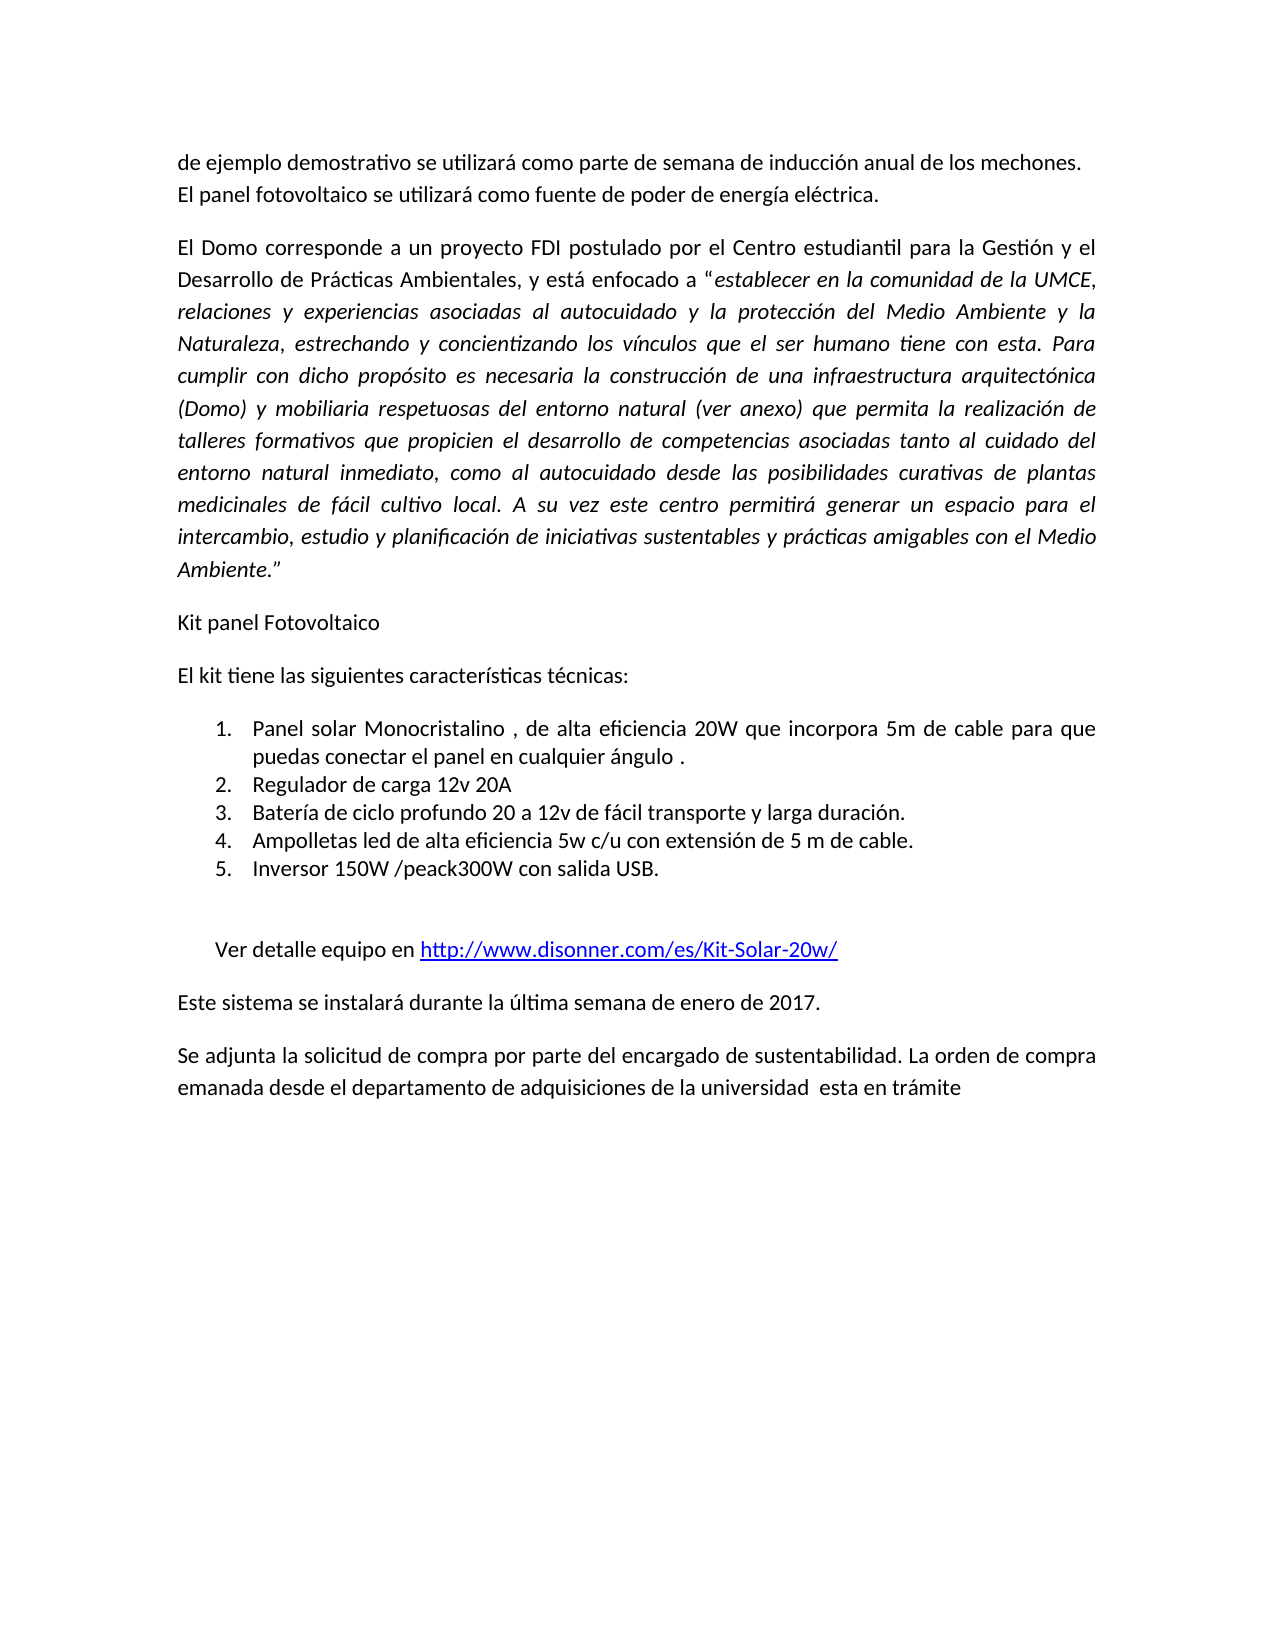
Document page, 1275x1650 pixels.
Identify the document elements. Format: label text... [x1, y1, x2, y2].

text Se adjunta la solicitud de compra por parte del encargado de sustentabilidad. La orden de compra emanada desde el departamento de adquisiciones de la universidad esta en trámite [177, 1041, 1098, 1101]
text El kit tiene las siguientes características técnicas: [177, 661, 1098, 689]
list Panel solar Monocristalino , de alta eficiencia 20W que incorpora 5m de cable para que puedas conectar el panel en cualquier ángulo . [215, 714, 1098, 770]
text Este sistema se instalará durante la última semana de enero de 2017. [177, 988, 1098, 1016]
list Batería de ciclo profundo 20 a 12v de fácil transporte y larga duración. [215, 798, 1098, 826]
text Ver detalle equipo en http://www.disonner.com/es/Kit-Solar-20w/ [215, 935, 1098, 963]
list Ampolletas led de alta eficiencia 5w c/u con extensión de 5 m de cable. [215, 826, 1098, 854]
list Inversor 150W /peack300W con salida USB. [215, 854, 1098, 882]
text Kit panel Fotovoltaico [177, 608, 1098, 636]
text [177, 148, 1098, 208]
list Regulador de carga 12v 20A [215, 770, 1098, 798]
text El Domo corresponde a un proyecto FDI postulado por el Centro estudiantil para la Gestión y el Desarrollo de Prácticas Ambientales, y está enfocado a “establecer en la comunidad de la UMCE, relaciones y experiencias asociadas al autocuidado y la protección del Medio Ambiente y la Naturaleza, estrechando y concientizando los vínculos que el ser humano tiene con esta. Para cumplir con dicho propósito es necesaria la construcción de una infraestructura arquitectónica (Domo) y mobiliaria respetuosas del entorno natural (ver anexo) que permita la realización de talleres formativos que propicien el desarrollo de competencias asociadas tanto al cuidado del entorno natural inmediato, como al autocuidado desde las posibilidades curativas de plantas medicinales de fácil cultivo local. A su vez este centro permitirá generar un espacio para el intercambio, estudio y planificación de iniciativas sustentables y prácticas amigables con el Medio Ambiente.” [177, 233, 1098, 583]
